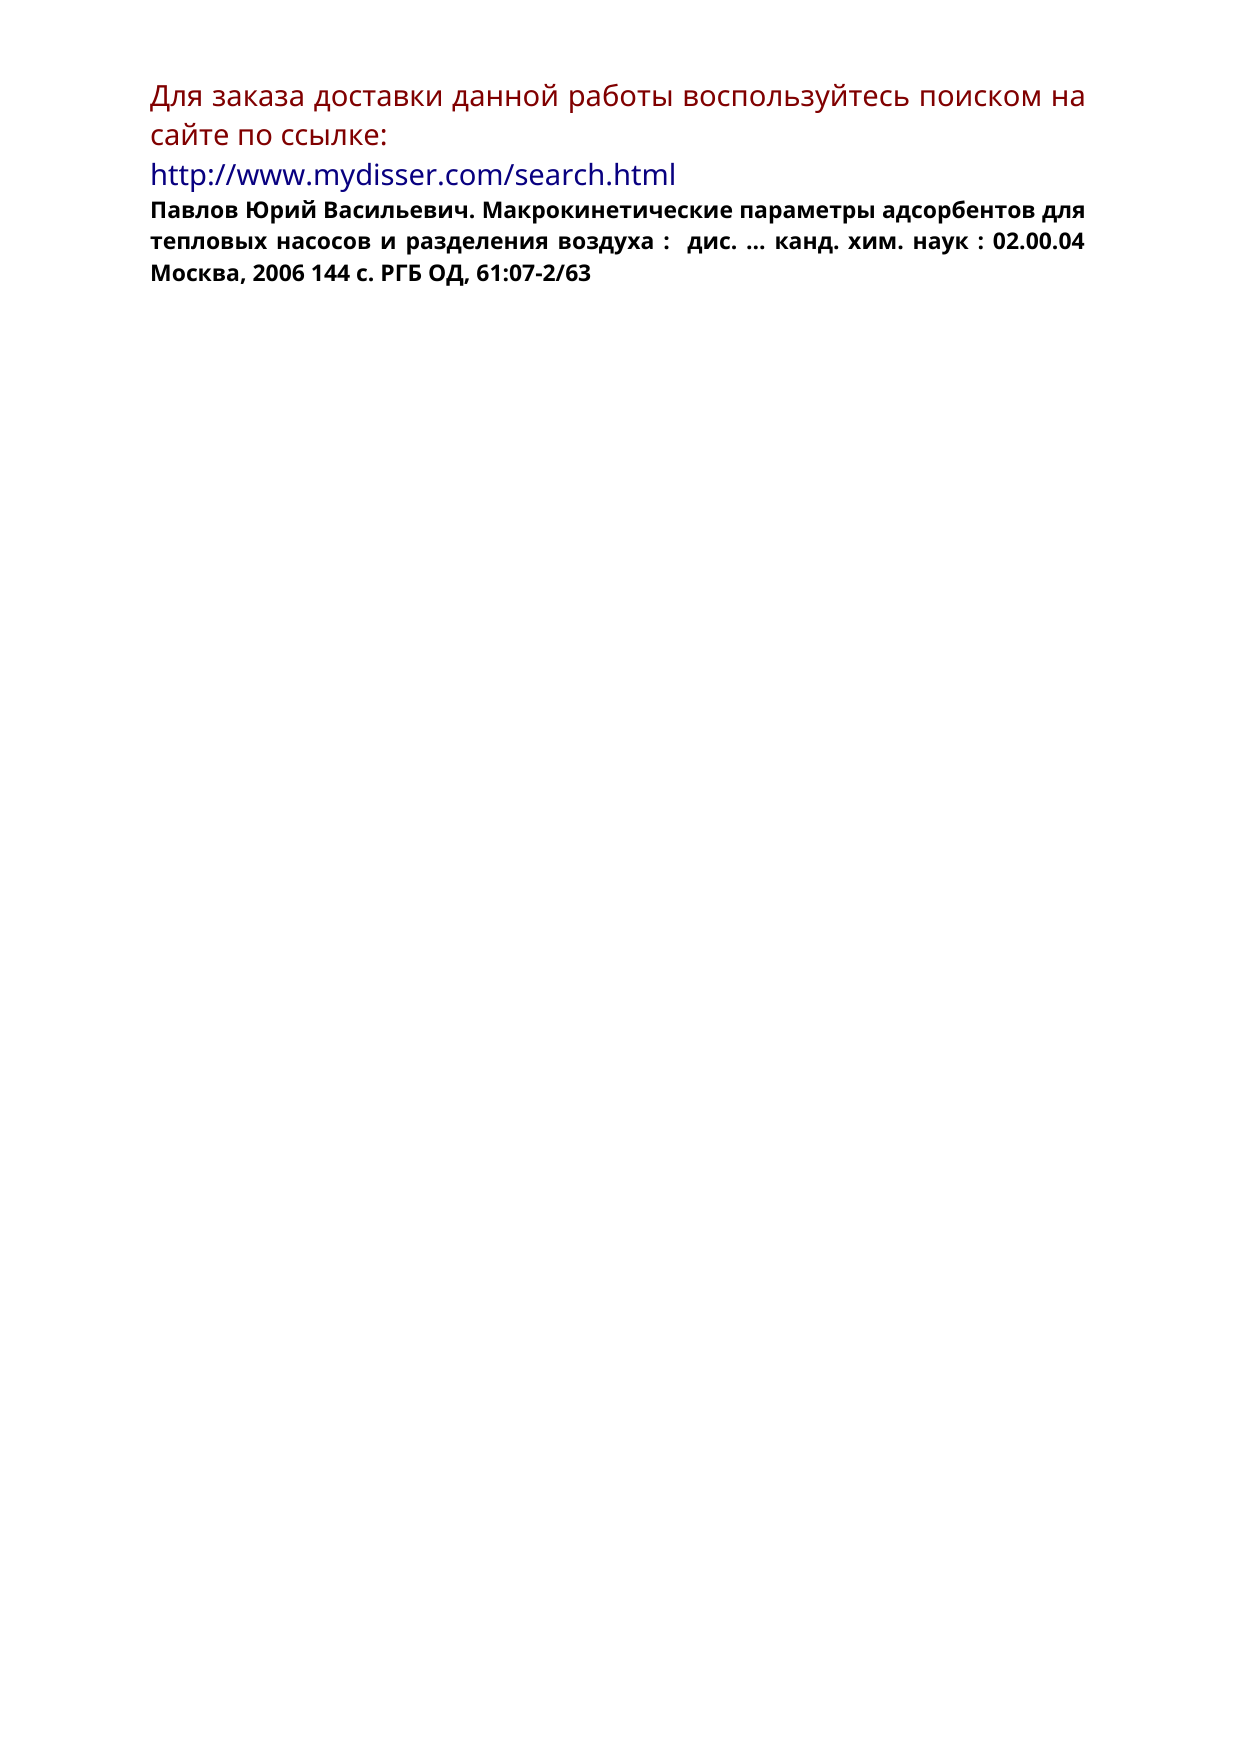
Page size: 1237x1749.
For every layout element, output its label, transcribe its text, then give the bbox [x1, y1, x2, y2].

text Павлов Юрий Васильевич. Макрокинетические параметры адсорбентов для тепловых насосов и разделения воздуха : дис. ... канд. хим. наук : 02.00.04 Москва, 2006 144 с. РГБ ОД, 61:07-2/63 [150, 194, 1086, 288]
